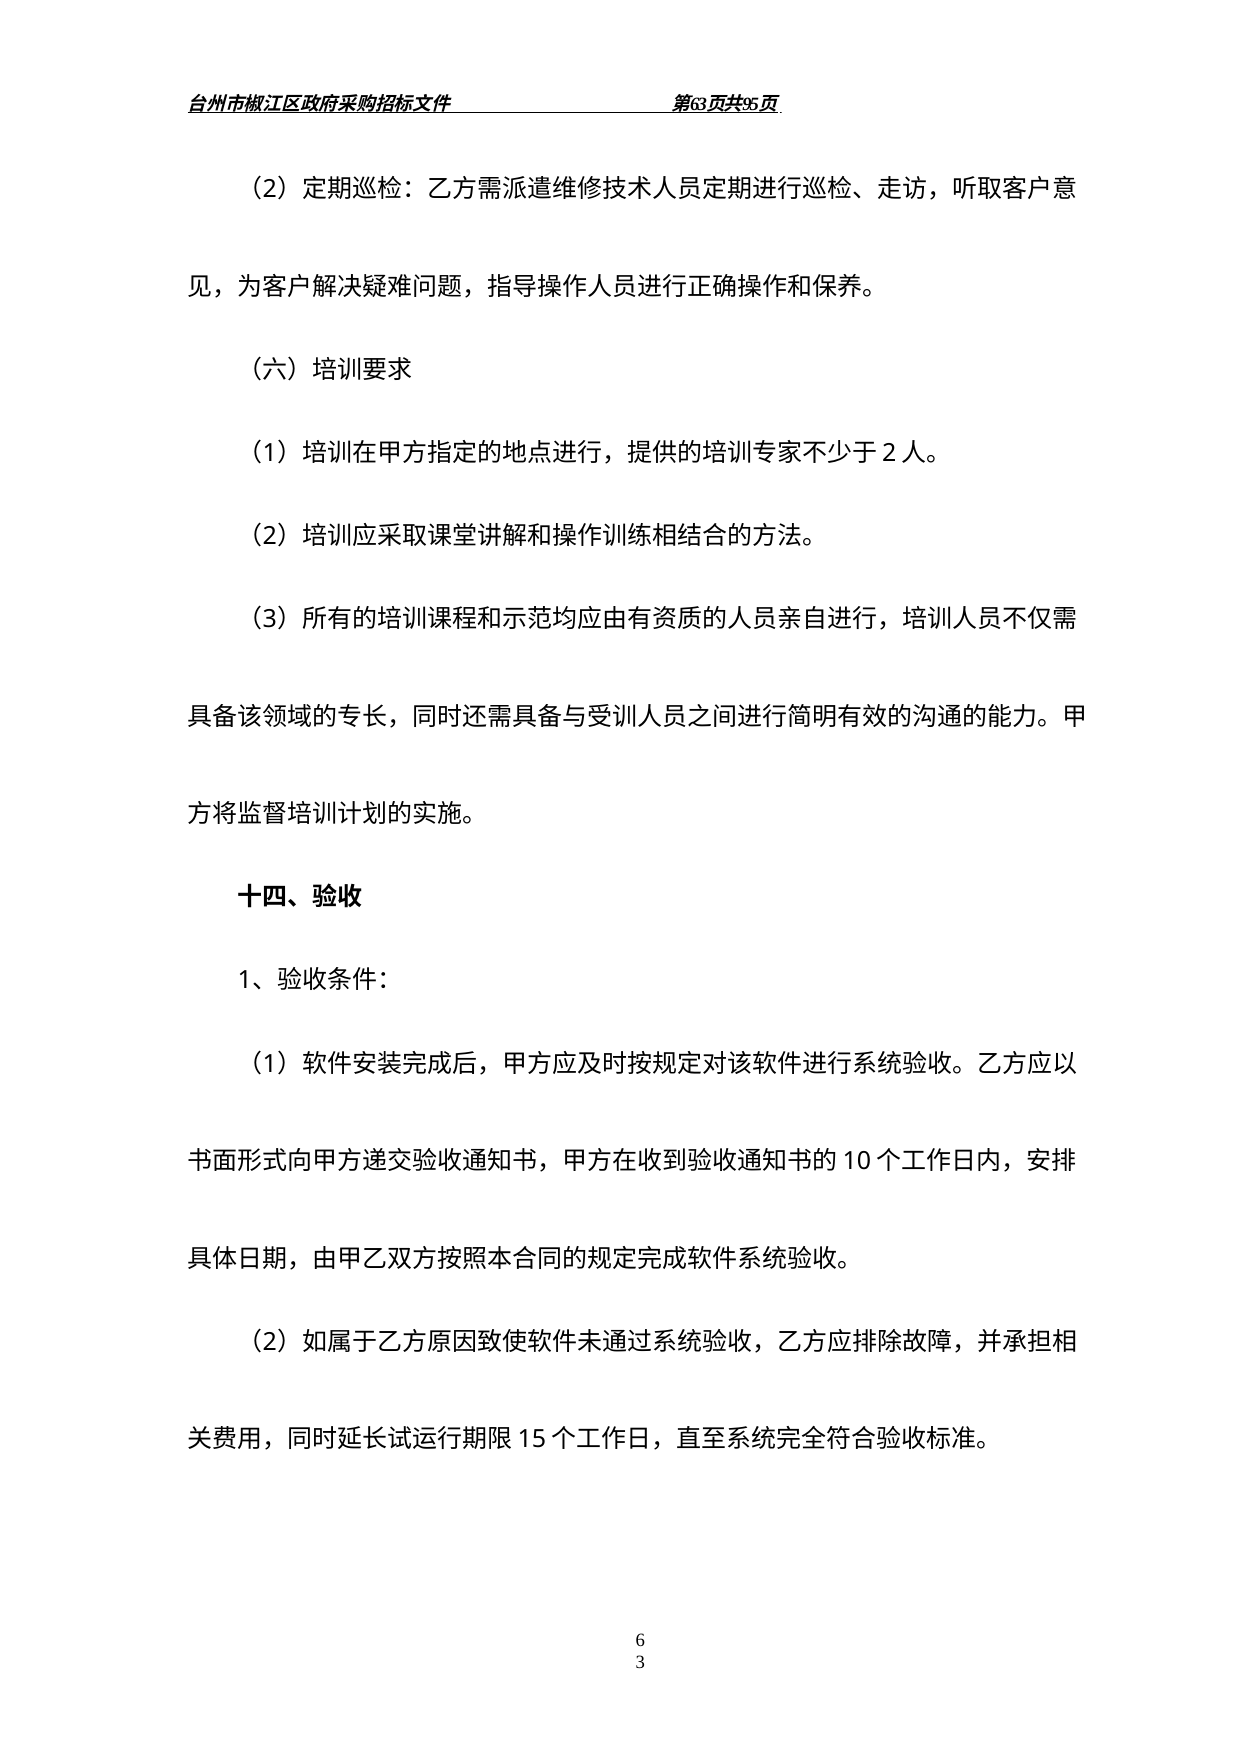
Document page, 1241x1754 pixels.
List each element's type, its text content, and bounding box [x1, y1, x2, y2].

text （1）软件安装完成后，甲方应及时按规定对该软件进行系统验收。乙方应以书面形式向甲方递交验收通知书，甲方在收到验收通知书的10个工作日内，安排具体日期，由甲乙双方按照本合同的规定完成软件系统验收。 [187, 1029, 1093, 1289]
text （2）如属于乙方原因致使软件未通过系统验收，乙方应排除故障，并承担相关费用，同时延长试运行期限15个工作日，直至系统完全符合验收标准。 [187, 1307, 1093, 1469]
text （2）培训应采取课堂讲解和操作训练相结合的方法。 [187, 501, 1093, 566]
text （2）定期巡检：乙方需派遣维修技术人员定期进行巡检、走访，听取客户意见，为客户解决疑难问题，指导操作人员进行正确操作和保养。 [187, 154, 1093, 317]
text 1、验收条件： [187, 946, 1093, 1011]
text 十四、验收 [187, 862, 1093, 927]
text （3）所有的培训课程和示范均应由有资质的人员亲自进行，培训人员不仅需具备该领域的专长，同时还需具备与受训人员之间进行简明有效的沟通的能力。甲方将监督培训计划的实施。 [187, 584, 1093, 844]
text （六）培训要求 [187, 335, 1093, 400]
text （1）培训在甲方指定的地点进行，提供的培训专家不少于2人。 [187, 418, 1093, 483]
